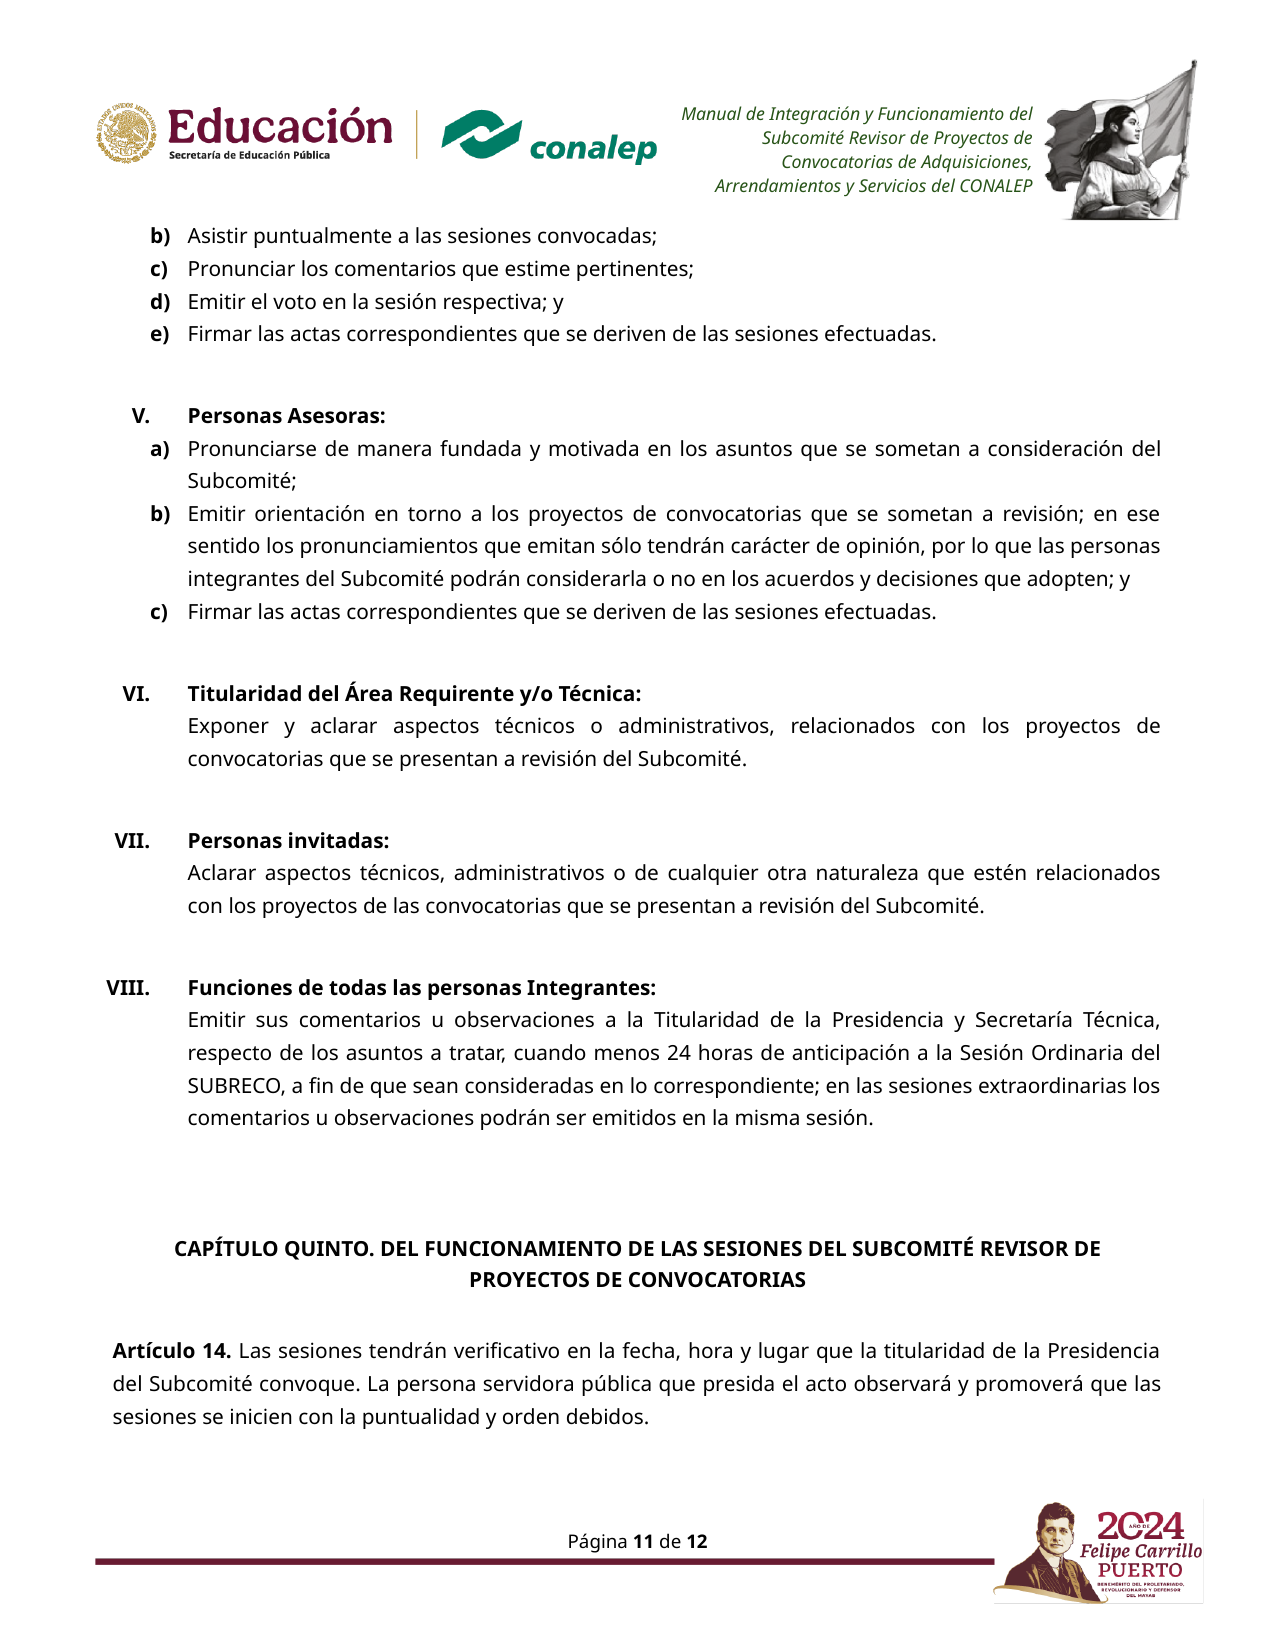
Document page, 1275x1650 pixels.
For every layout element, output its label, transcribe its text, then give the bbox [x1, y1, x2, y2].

list Asistir puntualmente a las sesiones convocadas; [150, 222, 1162, 250]
list Pronunciarse de manera fundada y motivada en los asuntos que se sometan a consideración del Subcomité; [150, 434, 1162, 495]
list Firmar las actas correspondientes que se deriven de las sesiones efectuadas. [150, 319, 1162, 348]
list Pronunciar los comentarios que estime pertinentes; [150, 254, 1162, 283]
list Emitir orientación en torno a los proyectos de convocatorias que se sometan a revisión; en ese sentido los pronunciamientos que emitan sólo tendrán carácter de opinión, por lo que las personas integrantes del Subcomité podrán considerarla o no en los acuerdos y decisiones que adopten; y [150, 499, 1162, 593]
list Personas invitadas: [150, 826, 1162, 854]
list Emitir el voto en la sesión respectiva; y [150, 287, 1162, 315]
list Personas Asesoras: [150, 401, 1162, 430]
text Artículo 14. Las sesiones tendrán verificativo en la fecha, hora y lugar que la titularidad de la Presidencia del Subcomité convoque. La persona servidora pública que presida el acto observará y promoverá que las sesiones se inicien con la puntualidad y orden debidos. [112, 1337, 1162, 1430]
list Funciones de todas las personas Integrantes: [150, 973, 1162, 1001]
list Firmar las actas correspondientes que se deriven de las sesiones efectuadas. [150, 597, 1162, 625]
subtitle CAPÍTULO QUINTO. DEL FUNCIONAMIENTO DE LAS SESIONES DEL SUBCOMITÉ REVISOR DE PROYECTOS DE CONVOCATORIAS [112, 1234, 1162, 1293]
list Emitir sus comentarios u observaciones a la Titularidad de la Presidencia y Secretaría Técnica, respecto de los asuntos a tratar, cuando menos 24 horas de anticipación a la Sesión Ordinaria del SUBRECO, a fin de que sean consideradas en lo correspondiente; en las sesiones extraordinarias los comentarios u observaciones podrán ser emitidos en la misma sesión. [187, 1006, 1162, 1132]
picture [0, 0, 1271, 1647]
list Titularidad del Área Requirente y/o Técnica: [150, 679, 1162, 707]
list Aclarar aspectos técnicos, administrativos o de cualquier otra naturaleza que estén relacionados con los proyectos de las convocatorias que se presentan a revisión del Subcomité. [187, 858, 1162, 919]
list Exponer y aclarar aspectos técnicos o administrativos, relacionados con los proyectos de convocatorias que se presentan a revisión del Subcomité. [187, 711, 1162, 772]
